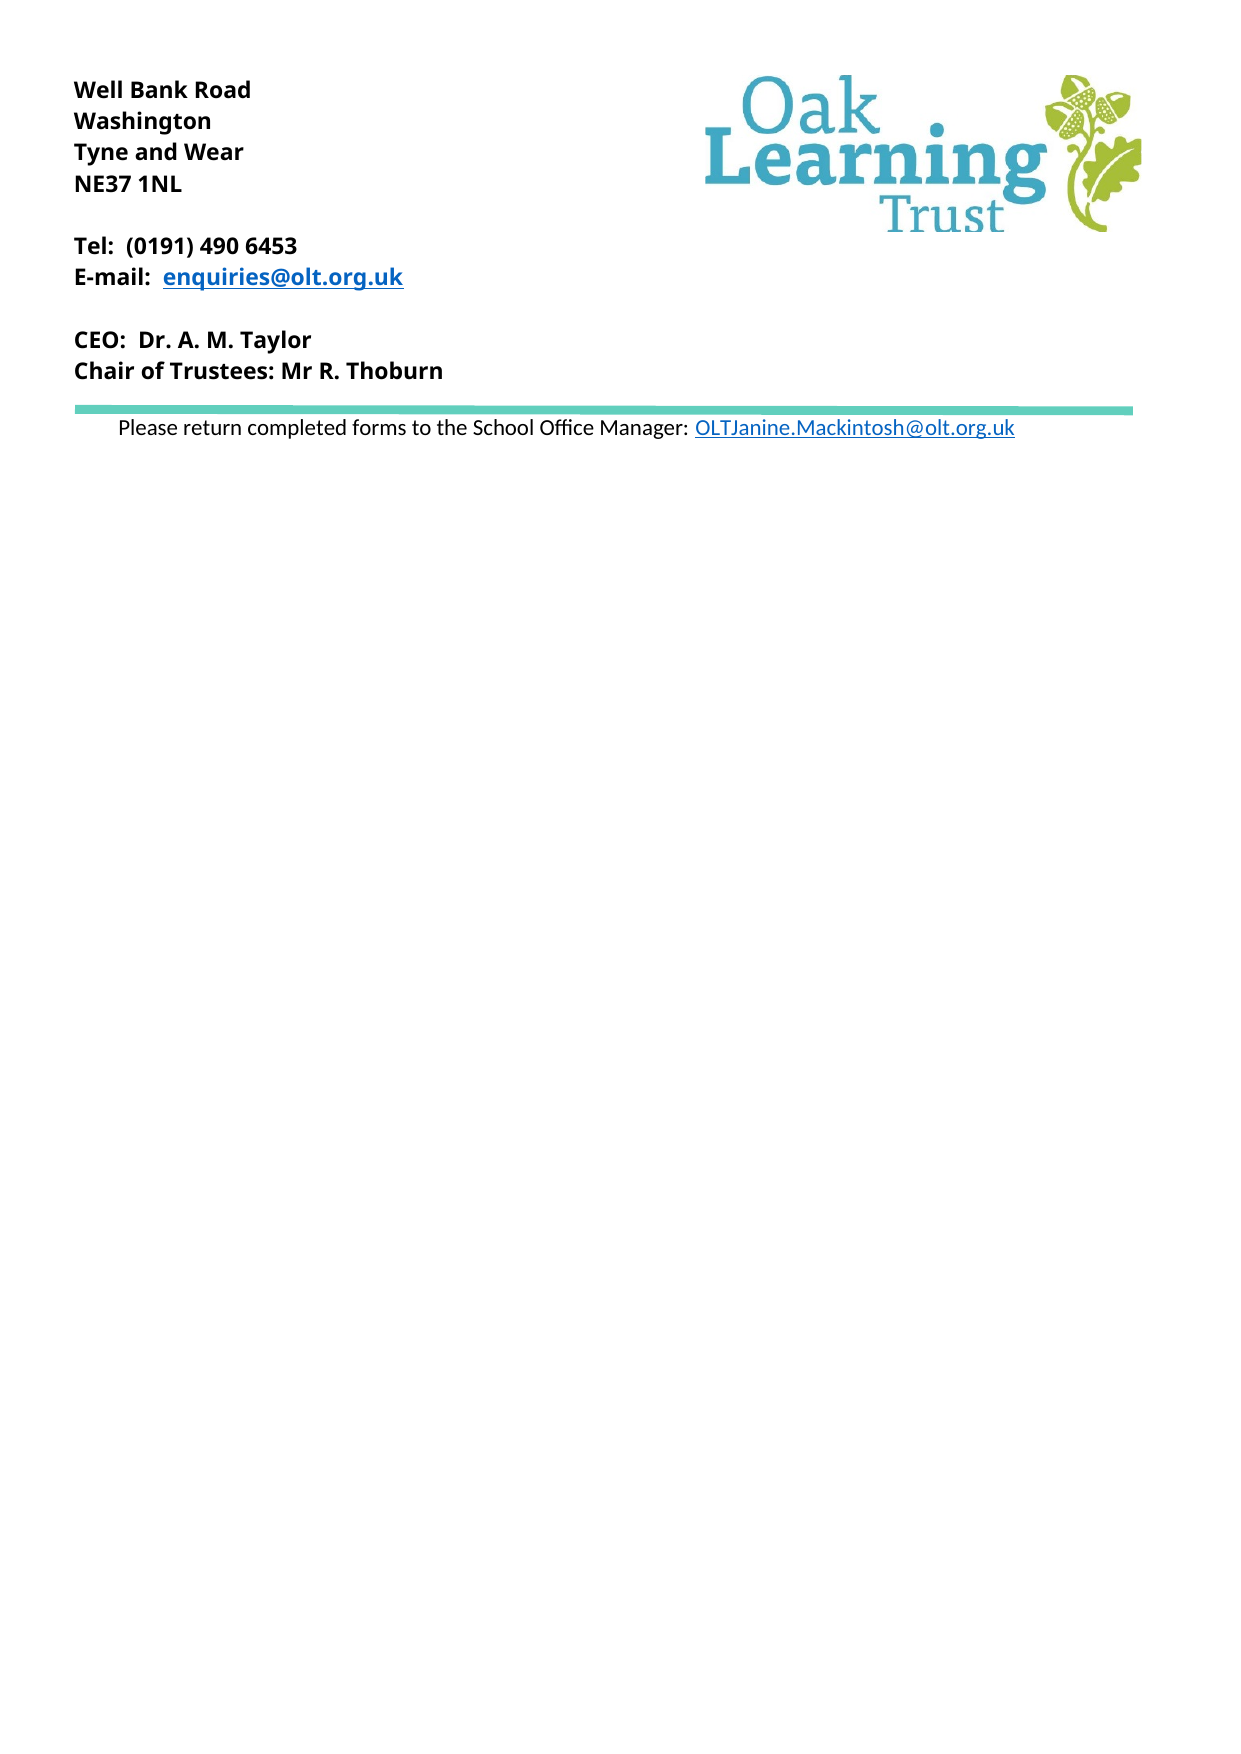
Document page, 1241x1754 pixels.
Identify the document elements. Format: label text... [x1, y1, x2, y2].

picture [703, 75, 1141, 231]
text Please return completed forms to the School Office Manager: OLTJanine.Mackintosh@olt.org.uk [118, 413, 1122, 441]
